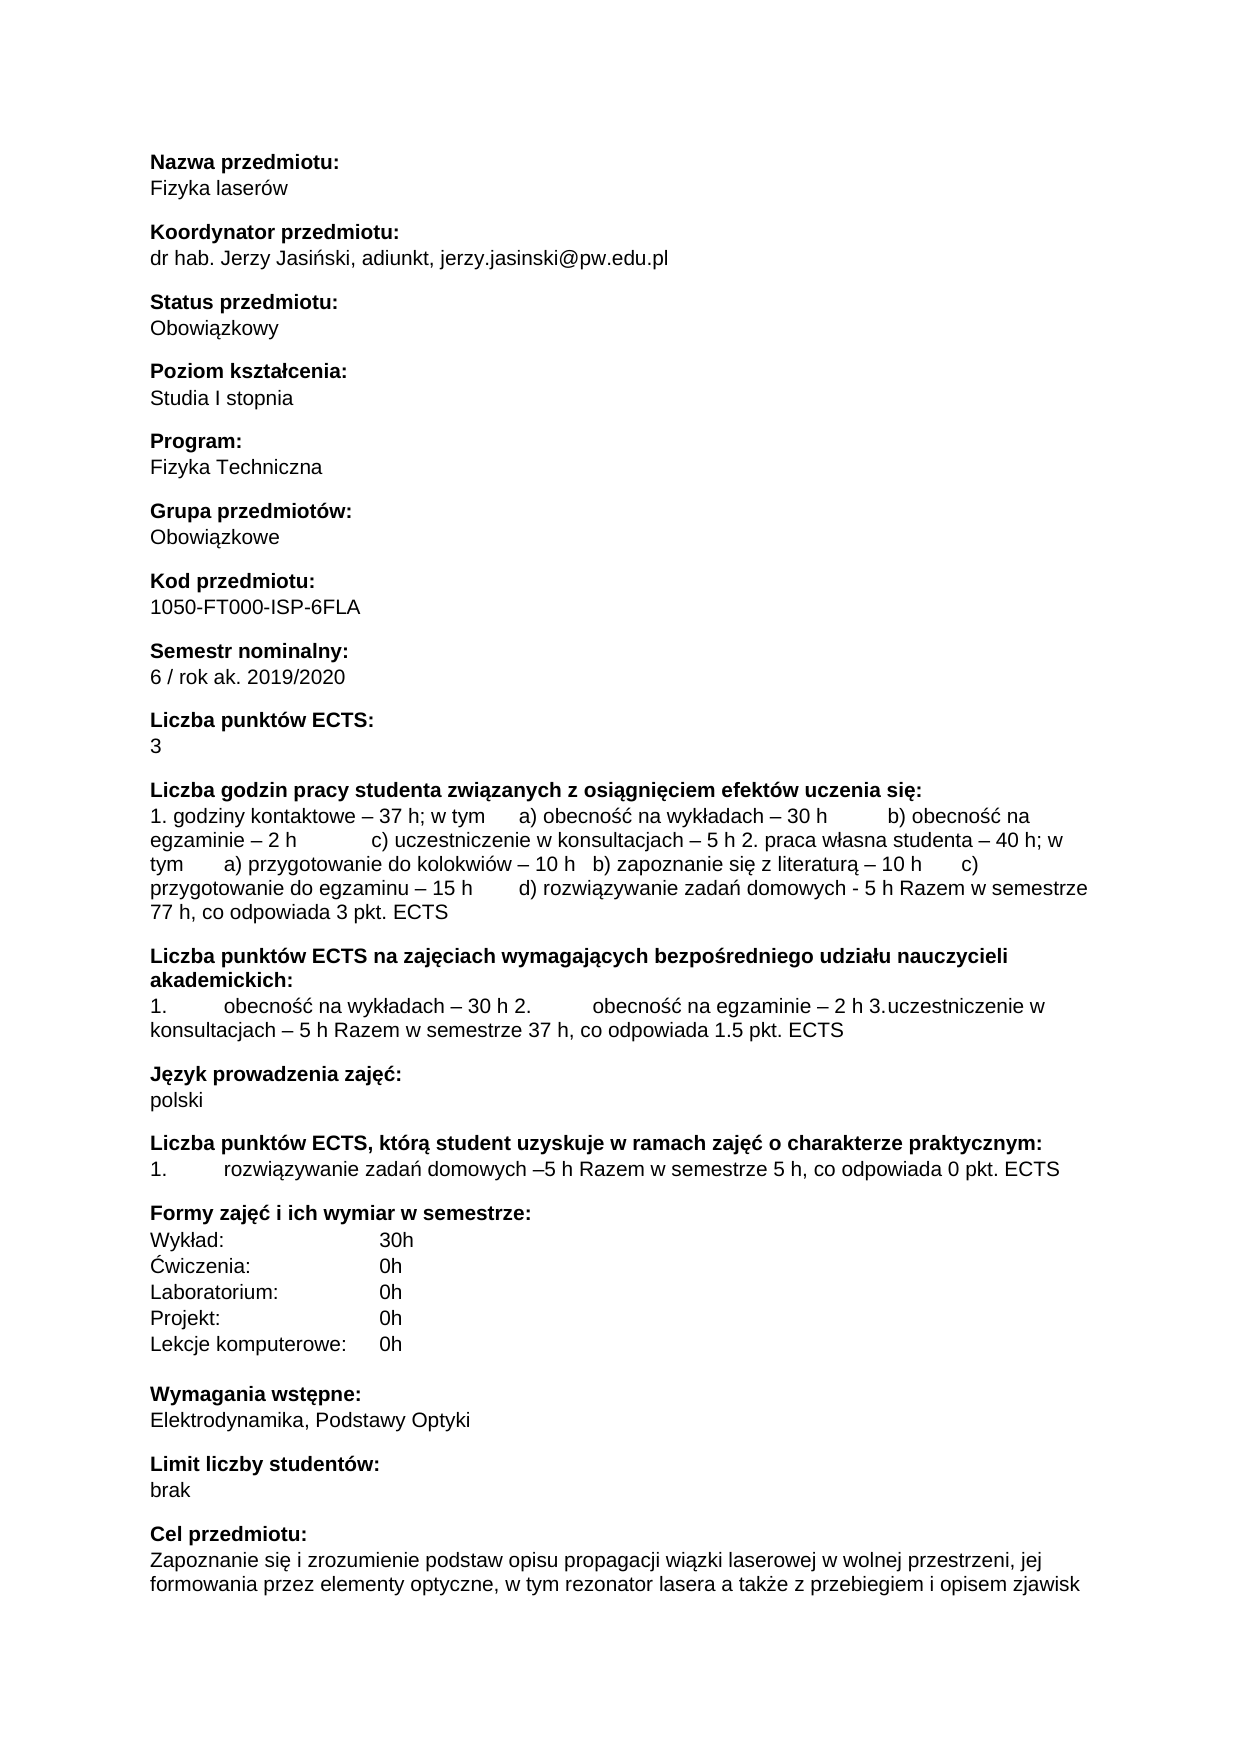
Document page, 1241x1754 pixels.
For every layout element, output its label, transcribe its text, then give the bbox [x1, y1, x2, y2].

text Poziom kształcenia: [150, 359, 1090, 383]
text Liczba punktów ECTS, którą student uzyskuje w ramach zajęć o charakterze praktycznym: [150, 1131, 1090, 1155]
text 1. godziny kontaktowe – 37 h; w tym a) obecność na wykładach – 30 h b) obecność na egzaminie – 2 h c) uczestniczenie w konsultacjach – 5 h 2. praca własna studenta – 40 h; w tym a) przygotowanie do kolokwiów – 10 h b) zapoznanie się z literaturą – 10 h c) przygotowanie do egzaminu – 15 h d) rozwiązywanie zadań domowych - 5 h Razem w semestrze 77 h, co odpowiada 3 pkt. ECTS [150, 804, 1090, 924]
text 1. rozwiązywanie zadań domowych –5 h Razem w semestrze 5 h, co odpowiada 0 pkt. ECTS [150, 1157, 1090, 1181]
text Cel przedmiotu: [150, 1521, 1090, 1545]
text Język prowadzenia zajęć: [150, 1061, 1090, 1085]
table_cell Projekt: [140, 1306, 367, 1330]
text Limit liczby studentów: [150, 1452, 1090, 1476]
table_header 30h [369, 1228, 597, 1252]
text Formy zajęć i ich wymiar w semestrze: [150, 1201, 1090, 1225]
text Program: [150, 429, 1090, 453]
text Nazwa przedmiotu: [150, 150, 1090, 174]
text Liczba punktów ECTS: [150, 708, 1090, 732]
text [150, 1547, 1090, 1595]
table_cell 0h [369, 1278, 597, 1304]
text Wymagania wstępne: [150, 1382, 1090, 1406]
text 1. obecność na wykładach – 30 h 2. obecność na egzaminie – 2 h 3. uczestniczenie w konsultacjach – 5 h Razem w semestrze 37 h, co odpowiada 1.5 pkt. ECTS [150, 994, 1090, 1042]
text Liczba punktów ECTS na zajęciach wymagających bezpośredniego udziału nauczycieli akademickich: [150, 944, 1090, 992]
table_header Wykład: [140, 1228, 367, 1252]
text 1050-FT000-ISP-6FLA [150, 595, 1090, 619]
text brak [150, 1478, 1090, 1502]
table_cell Ćwiczenia: [140, 1254, 367, 1278]
text Kod przedmiotu: [150, 569, 1090, 593]
text Elektrodynamika, Podstawy Optyki [150, 1408, 1090, 1432]
table_cell 0h [369, 1304, 597, 1330]
table_cell Laboratorium: [140, 1280, 367, 1304]
table_cell 0h [369, 1252, 597, 1278]
text Semestr nominalny: [150, 638, 1090, 662]
table_cell 0h [369, 1330, 597, 1356]
text 3 [150, 734, 1090, 758]
text Obowiązkowy [150, 316, 1090, 339]
text Studia I stopnia [150, 385, 1090, 409]
text Grupa przedmiotów: [150, 499, 1090, 523]
text Status przedmiotu: [150, 289, 1090, 313]
table_cell Lekcje komputerowe: [140, 1332, 367, 1356]
text Obowiązkowe [150, 525, 1090, 549]
text Koordynator przedmiotu: [150, 220, 1090, 244]
text dr hab. Jerzy Jasiński, adiunkt, jerzy.jasinski@pw.edu.pl [150, 246, 1090, 270]
text polski [150, 1087, 1090, 1111]
text Fizyka laserów [150, 176, 1090, 200]
text 6 / rok ak. 2019/2020 [150, 664, 1090, 688]
text Liczba godzin pracy studenta związanych z osiągnięciem efektów uczenia się: [150, 778, 1090, 802]
text Fizyka Techniczna [150, 455, 1090, 479]
